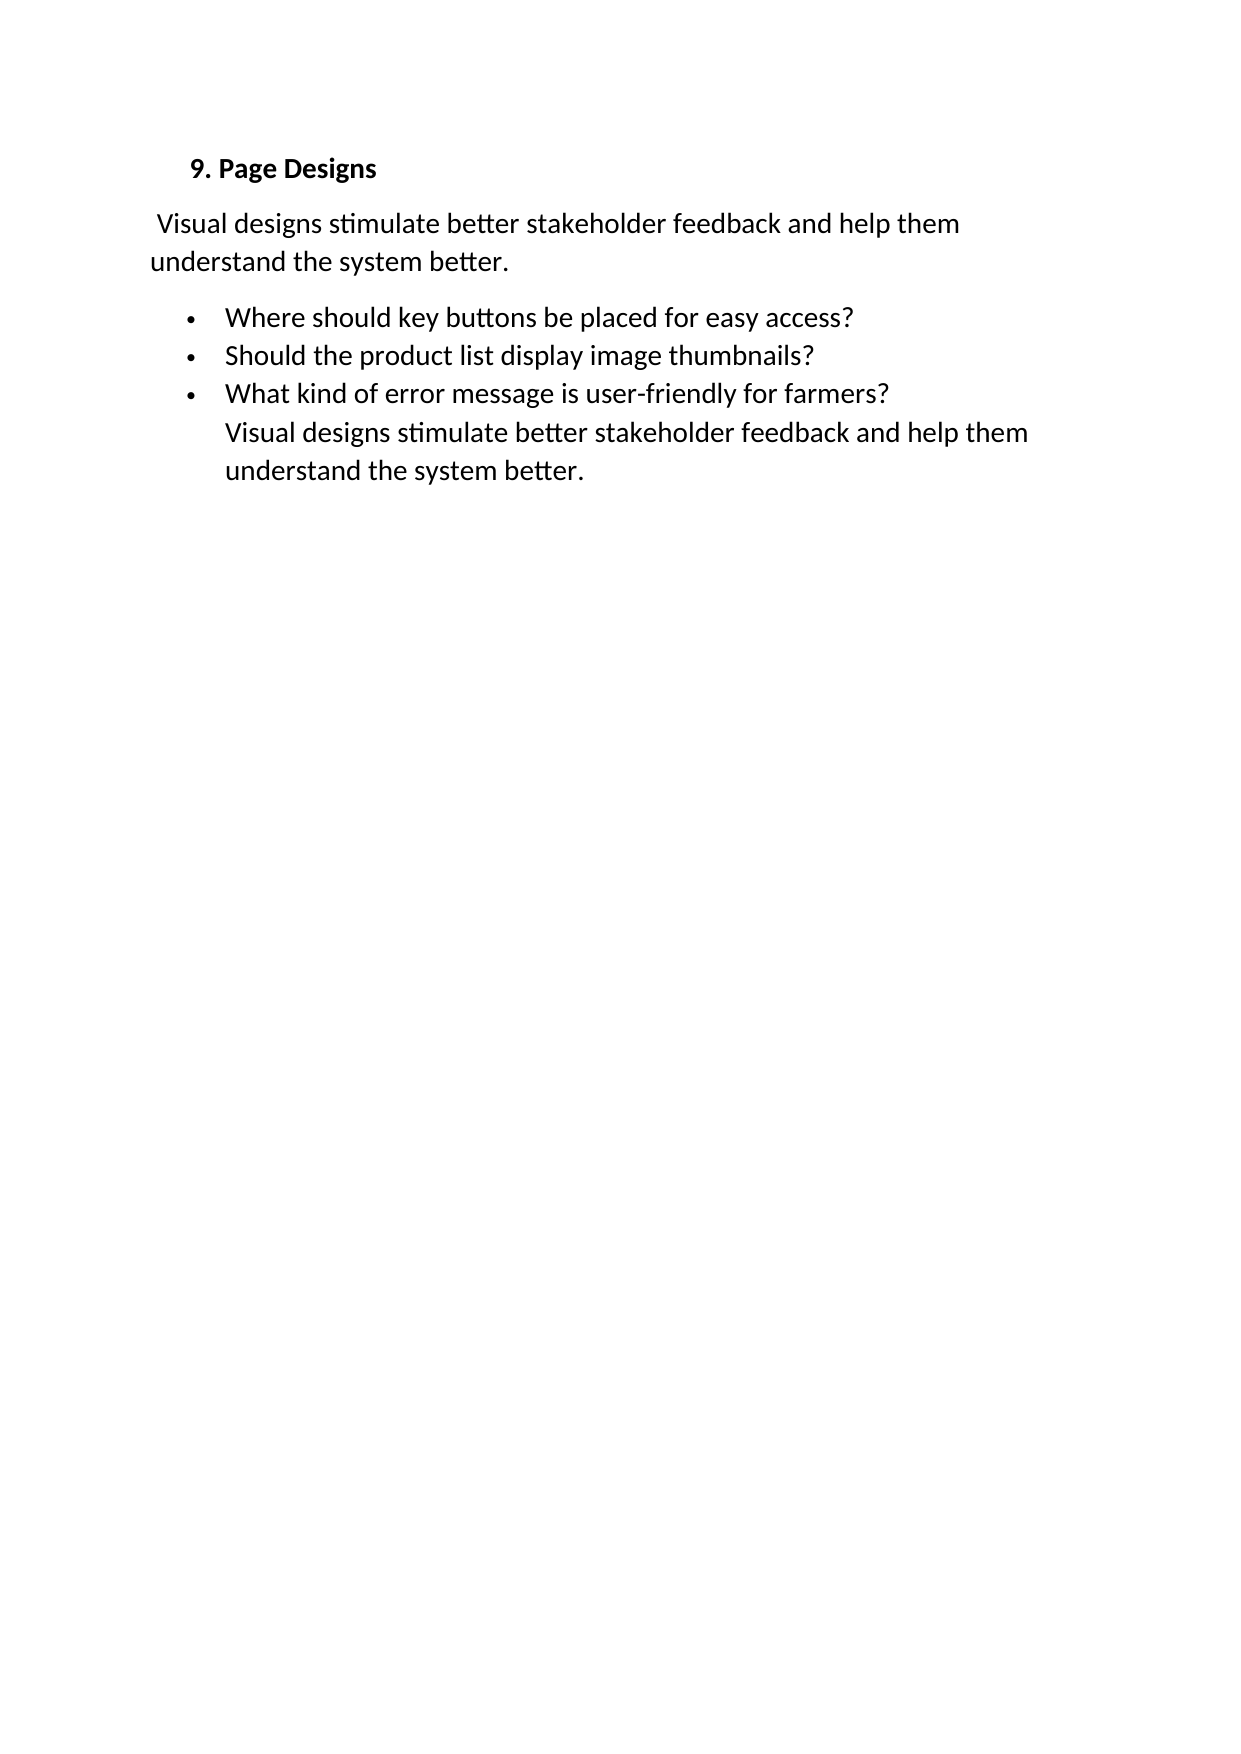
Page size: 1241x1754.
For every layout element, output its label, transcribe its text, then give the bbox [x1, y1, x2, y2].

list Where should key buttons be placed for easy access? [187, 299, 1090, 334]
text Visual designs stimulate better stakeholder feedback and help them understand the system better. [150, 205, 1090, 279]
list What kind of error message is user-friendly for farmers? [187, 376, 1090, 411]
list Visual designs stimulate better stakeholder feedback and help them understand the system better. [225, 414, 1090, 488]
text 9. Page Designs [150, 150, 1090, 186]
list Should the product list display image thumbnails? [187, 337, 1090, 373]
